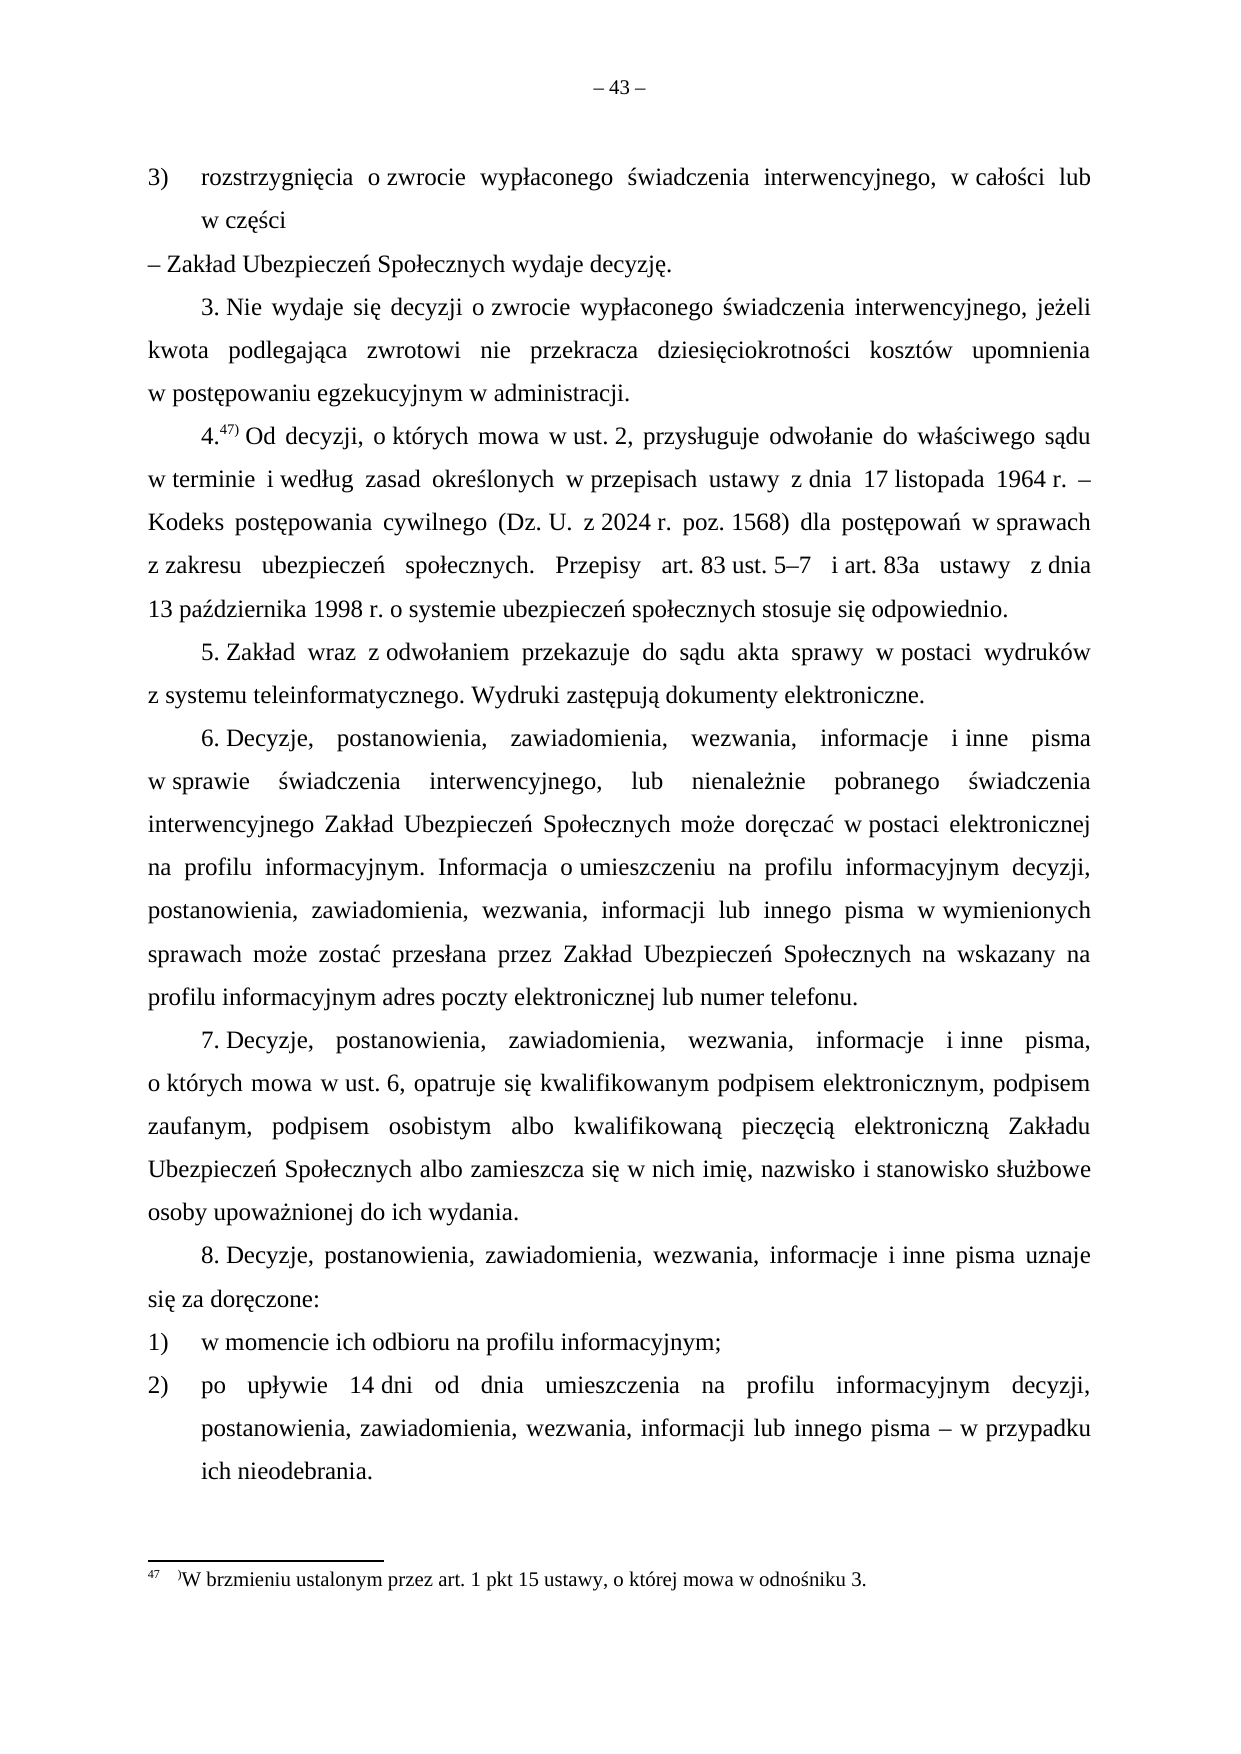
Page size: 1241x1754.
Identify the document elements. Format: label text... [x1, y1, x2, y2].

text 3) rozstrzygnięcia o zwrocie wypłaconego świadczenia interwencyjnego, w całości lub w części [148, 162, 1091, 234]
text 4.) Od decyzji, o których mowa w ust. 2, przysługuje odwołanie do właściwego sądu w terminie i według zasad określonych w przepisach ustawy z dnia 17 listopada 1964 r. – Kodeks postępowania cywilnego (Dz. U. z 2024 r. poz. 1568) dla postępowań w sprawach z zakresu ubezpieczeń społecznych. Przepisy art. 83 ust. 5–7 i art. 83a ustawy z dnia 13 października 1998 r. o systemie ubezpieczeń społecznych stosuje się odpowiednio. [148, 421, 1091, 622]
text 2) po upływie 14 dni od dnia umieszczenia na profilu informacyjnym decyzji, postanowienia, zawiadomienia, wezwania, informacji lub innego pisma – w przypadku ich nieodebrania. [148, 1370, 1091, 1485]
text 8. Decyzje, postanowienia, zawiadomienia, wezwania, informacje i inne pisma uznaje się za doręczone: [148, 1241, 1091, 1312]
text 3. Nie wydaje się decyzji o zwrocie wypłaconego świadczenia interwencyjnego, jeżeli kwota podlegająca zwrotowi nie przekracza dziesięciokrotności kosztów upomnienia w postępowaniu egzekucyjnym w administracji. [148, 292, 1091, 407]
text 7. Decyzje, postanowienia, zawiadomienia, wezwania, informacje i inne pisma, o których mowa w ust. 6, opatruje się kwalifikowanym podpisem elektronicznym, podpisem zaufanym, podpisem osobistym albo kwalifikowaną pieczęcią elektroniczną Zakładu Ubezpieczeń Społecznych albo zamieszcza się w nich imię, nazwisko i stanowisko służbowe osoby upoważnionej do ich wydania. [148, 1025, 1091, 1226]
text 6. Decyzje, postanowienia, zawiadomienia, wezwania, informacje i inne pisma w sprawie świadczenia interwencyjnego, lub nienależnie pobranego świadczenia interwencyjnego Zakład Ubezpieczeń Społecznych może doręczać w postaci elektronicznej na profilu informacyjnym. Informacja o umieszczeniu na profilu informacyjnym decyzji, postanowienia, zawiadomienia, wezwania, informacji lub innego pisma w wymienionych sprawach może zostać przesłana przez Zakład Ubezpieczeń Społecznych na wskazany na profilu informacyjnym adres poczty elektronicznej lub numer telefonu. [148, 723, 1091, 1011]
text 5. Zakład wraz z odwołaniem przekazuje do sądu akta sprawy w postaci wydruków z systemu teleinformatycznego. Wydruki zastępują dokumenty elektroniczne. [148, 637, 1091, 709]
text – Zakład Ubezpieczeń Społecznych wydaje decyzję. [148, 249, 1091, 277]
text 1) w momencie ich odbioru na profilu informacyjnym; [148, 1327, 1091, 1356]
